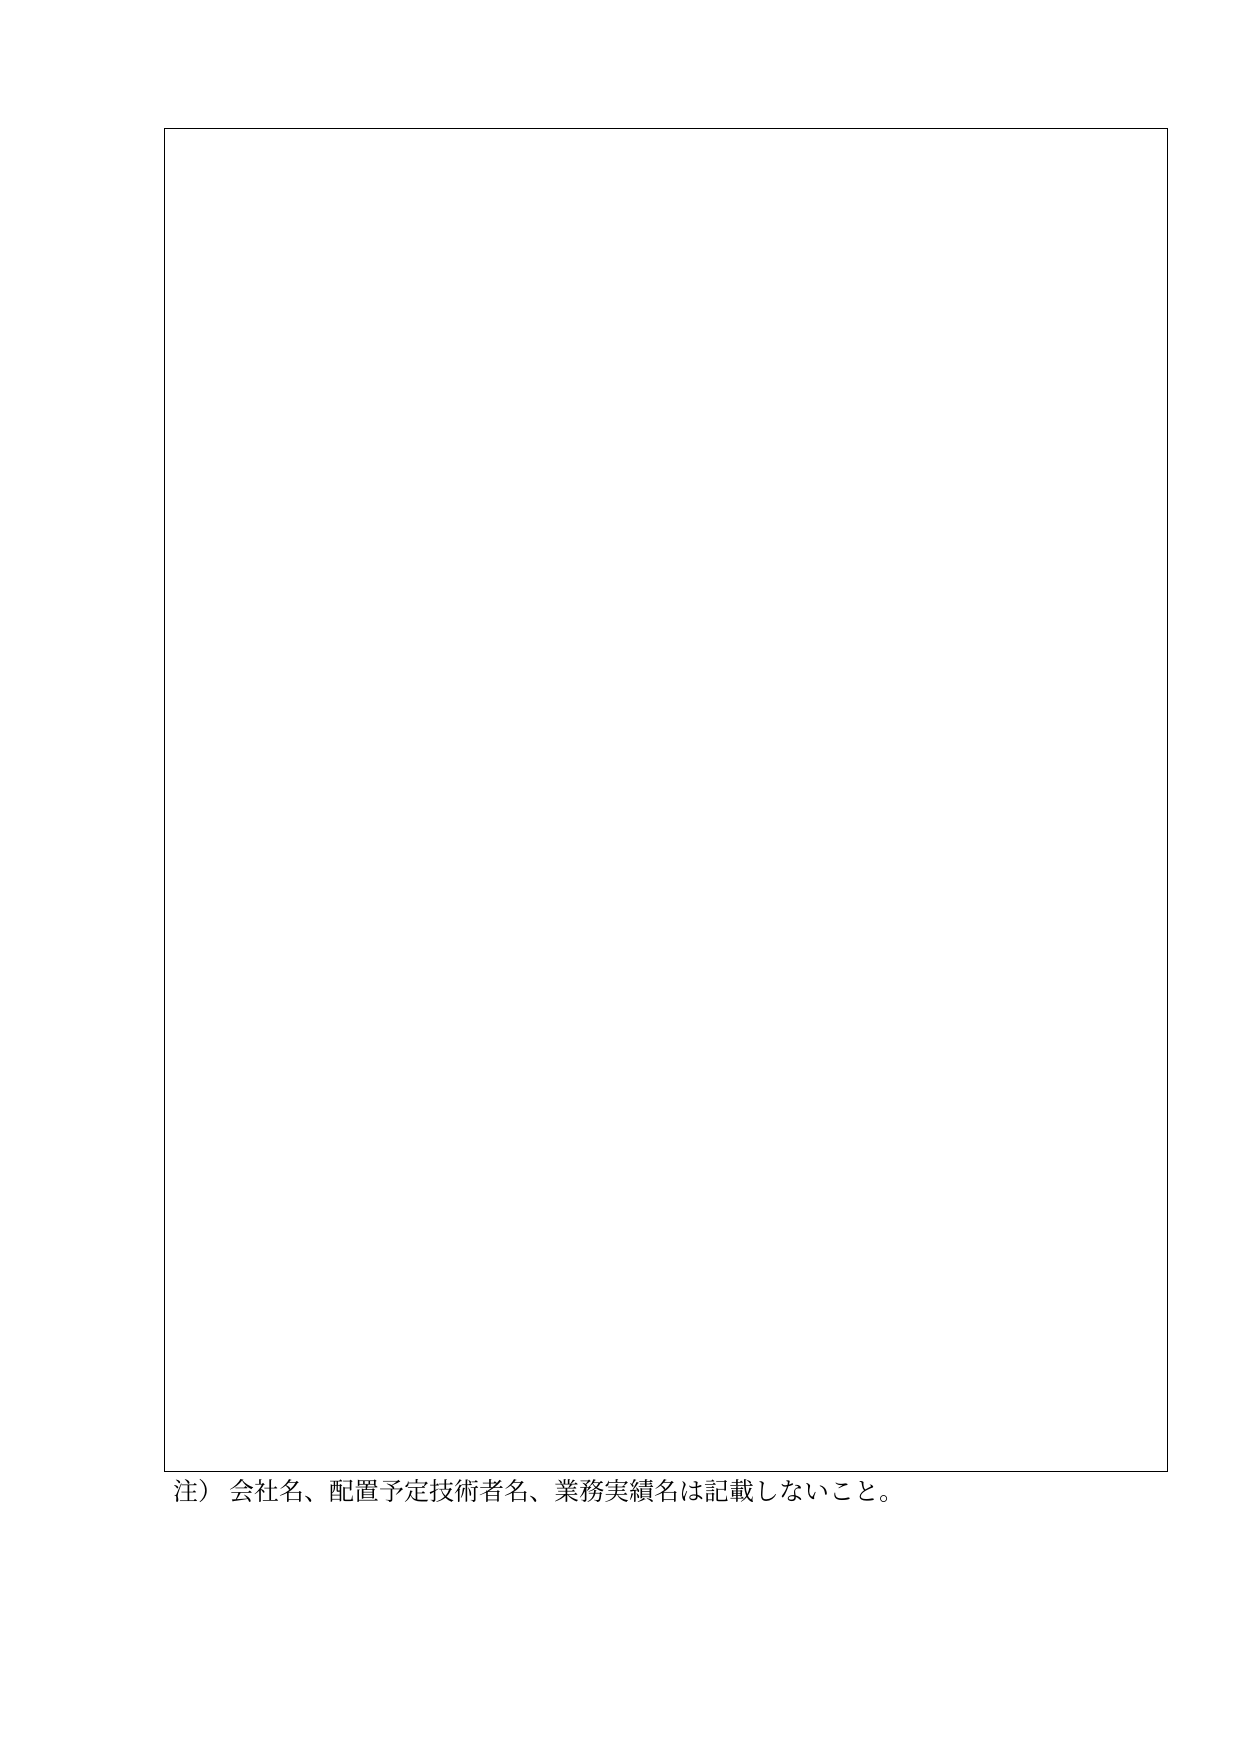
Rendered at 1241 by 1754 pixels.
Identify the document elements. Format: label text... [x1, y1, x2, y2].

text 注） 会社名、配置予定技術者名、業務実績名は記載しないこと。 [148, 1472, 1122, 1508]
table_cell [165, 129, 1167, 1471]
